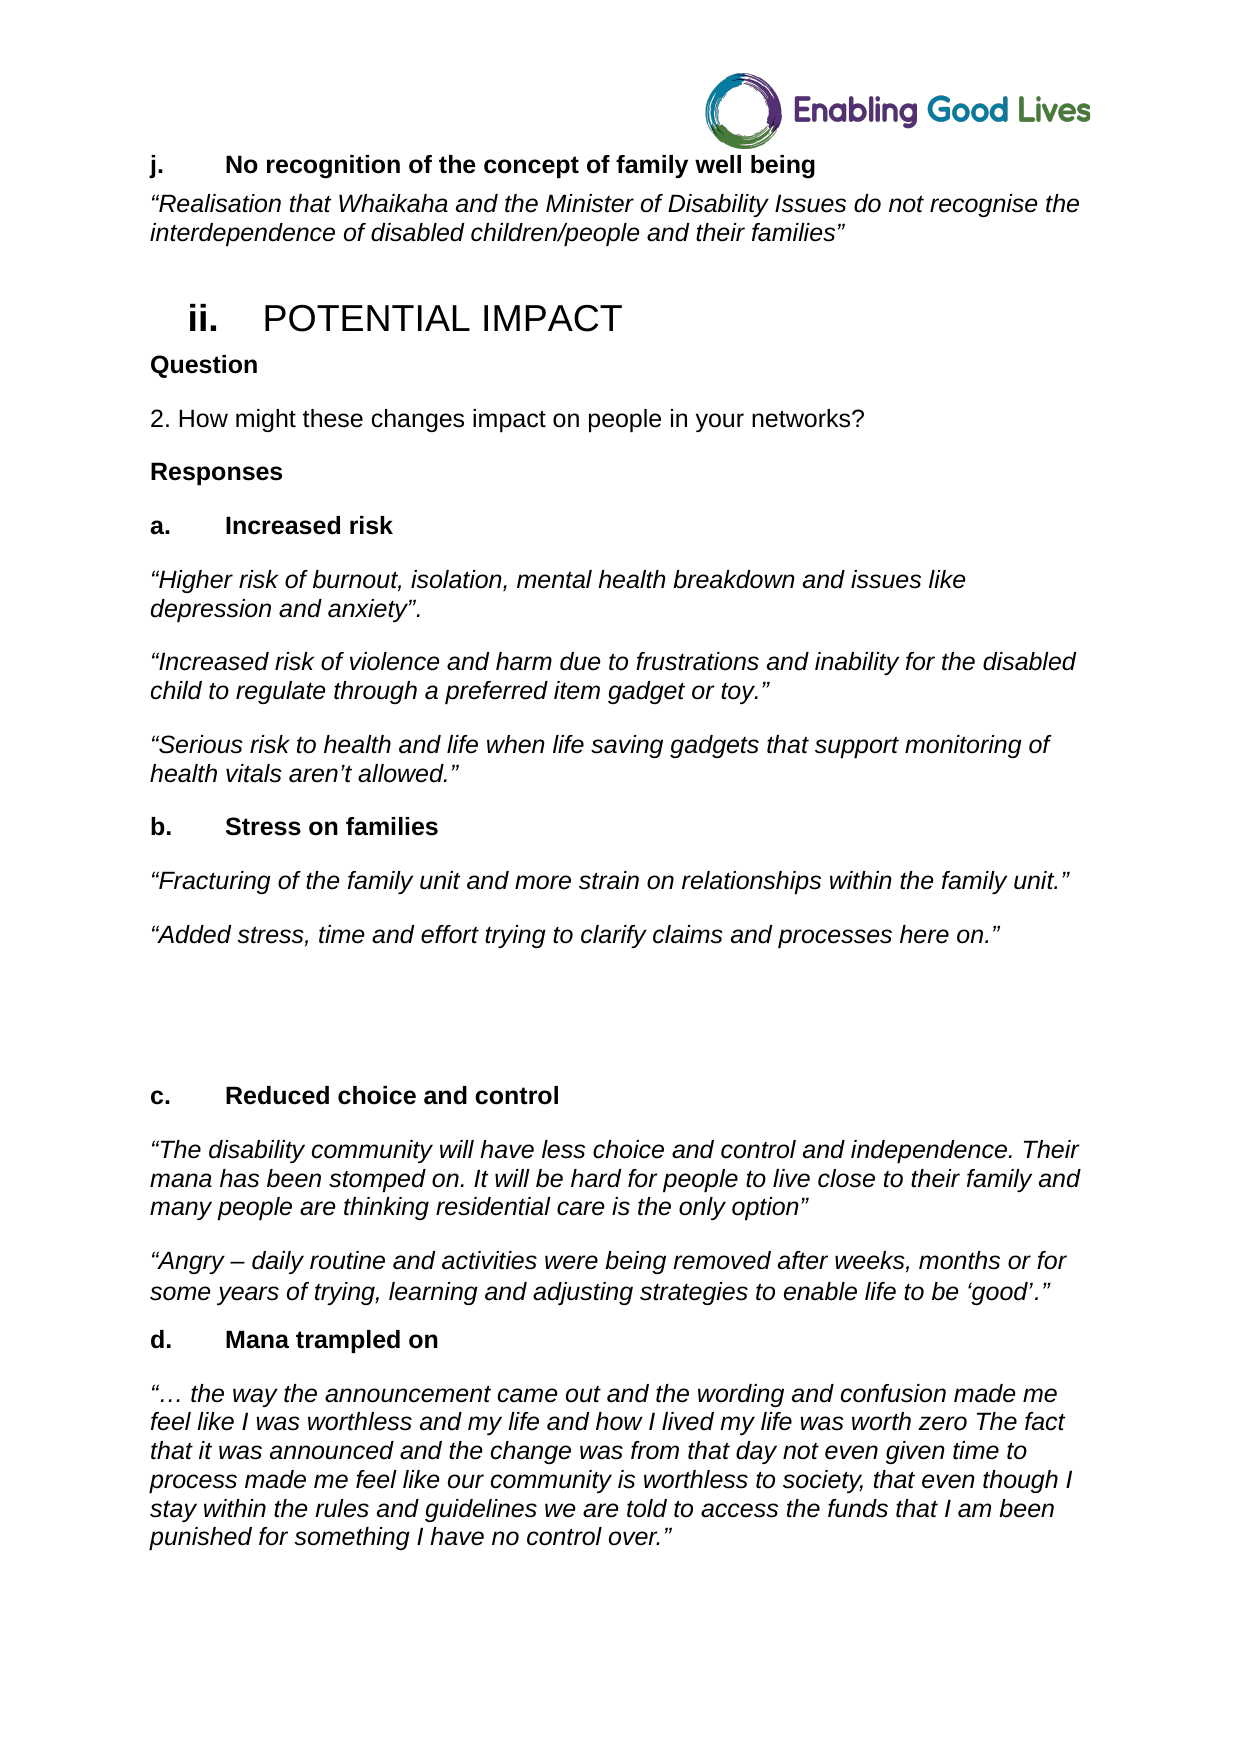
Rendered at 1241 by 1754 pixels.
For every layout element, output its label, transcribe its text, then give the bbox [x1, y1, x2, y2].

text “Increased risk of violence and harm due to frustrations and inability for the disabled child to regulate through a preferred item gadget or toy.” [150, 647, 1090, 705]
text b. Stress on families [150, 812, 1090, 841]
text d. Mana trampled on [150, 1325, 1090, 1353]
text Responses [150, 457, 1090, 486]
text c. Reduced choice and control [150, 1081, 1090, 1110]
text “The disability community will have less choice and control and independence. Their mana has been stomped on. It will be hard for people to live close to their family and many people are thinking residential care is the only option” [150, 1135, 1090, 1221]
text “Added stress, time and effort trying to clarify claims and processes here on.” [150, 920, 1090, 948]
text Question [150, 350, 1090, 378]
picture [705, 73, 734, 105]
text “Higher risk of burnout, isolation, mental health breakdown and issues like depression and anxiety”. [150, 565, 1090, 622]
picture [705, 73, 1091, 149]
text j. No recognition of the concept of family well being [150, 150, 1090, 179]
text 2. How might these changes impact on people in your networks? [150, 403, 1090, 432]
text “Fracturing of the family unit and more strain on relationships within the family unit.” [150, 866, 1090, 895]
text “Realisation that Whaikaha and the Minister of Disability Issues do not recognise the interdependence of disabled children/people and their families” [150, 189, 1090, 247]
list POTENTIAL IMPACT [187, 296, 1090, 339]
text “Serious risk to health and life when life saving gadgets that support monitoring of health vitals aren’t allowed.” [150, 730, 1090, 787]
text “… the way the announcement came out and the wording and confusion made me feel like I was worthless and my life and how I lived my life was worth zero The fact that it was announced and the change was from that day not even given time to process made me feel like our community is worthless to society, that even though I stay within the rules and guidelines we are told to access the funds that I am been punished for something I have no control over.” [150, 1378, 1090, 1551]
text “Angry – daily routine and activities were being removed after weeks, months or for some years of trying, learning and adjusting strategies to enable life to be ‘good’.” [150, 1246, 1090, 1306]
text a. Increased risk [150, 511, 1090, 540]
